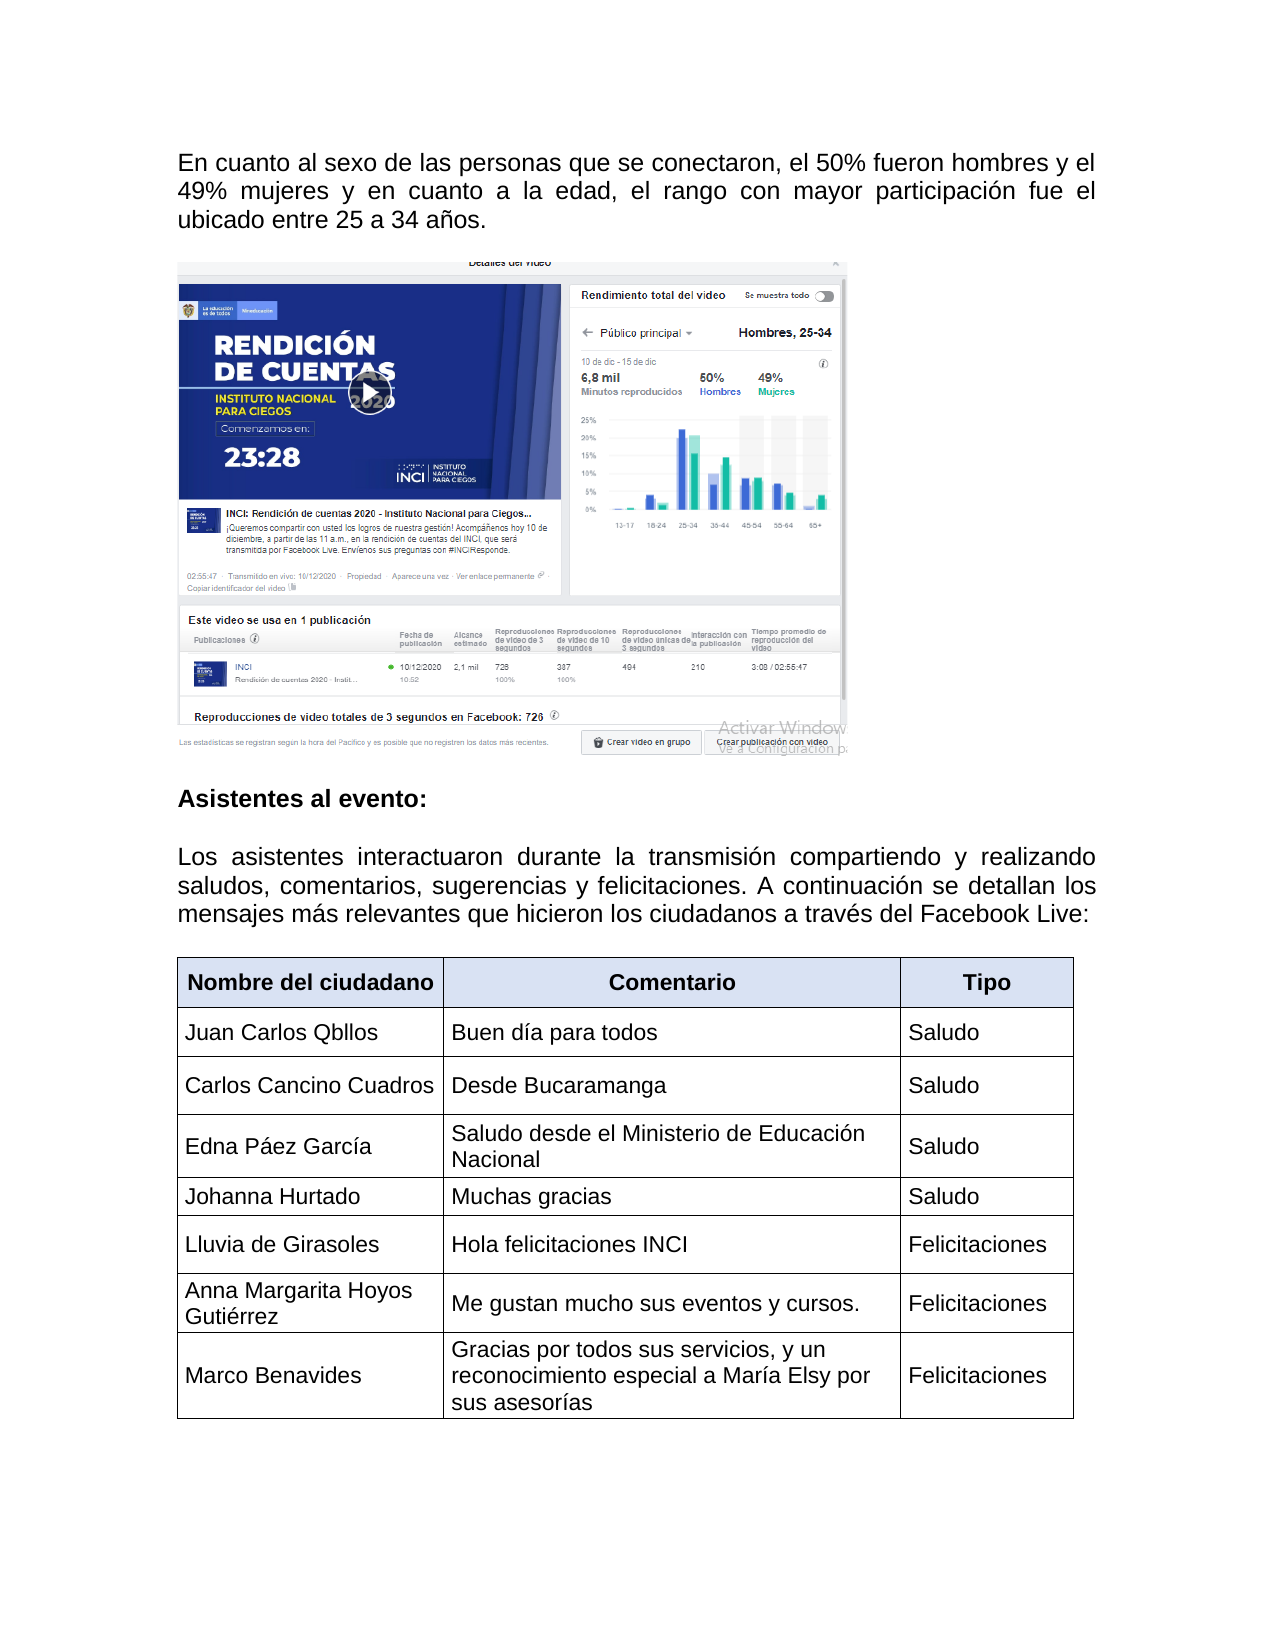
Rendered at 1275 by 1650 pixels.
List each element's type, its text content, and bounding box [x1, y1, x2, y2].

table_cell Me gustan mucho sus eventos y cursos. [444, 1274, 900, 1332]
table_cell Buen día para todos [444, 1008, 900, 1056]
table_cell Saludo [901, 1115, 1073, 1177]
text En cuanto al sexo de las personas que se conectaron, el 50% fueron hombres y el 49% mujeres y en cuanto a la edad, el rango con mayor participación fue el ubicado entre 25 a 34 años. [177, 148, 1098, 234]
table_cell Marco Benavides [178, 1333, 443, 1418]
table_cell Johanna Hurtado [178, 1178, 443, 1215]
table_cell Lluvia de Girasoles [178, 1216, 443, 1273]
table_cell Anna Margarita Hoyos Gutiérrez [178, 1274, 443, 1332]
table_cell Felicitaciones [901, 1274, 1073, 1332]
table_cell Saludo [901, 1057, 1073, 1114]
table_cell Felicitaciones [901, 1333, 1073, 1418]
text Los asistentes interactuaron durante la transmisión compartiendo y realizando saludos, comentarios, sugerencias y felicitaciones. A continuación se detallan los mensajes más relevantes que hicieron los ciudadanos a través del Facebook Live: [177, 842, 1098, 928]
table_cell Gracias por todos sus servicios, y un reconocimiento especial a María Elsy por sus asesorías [444, 1333, 900, 1418]
table_cell Edna Páez García [178, 1115, 443, 1177]
table_cell Felicitaciones [901, 1216, 1073, 1273]
table_cell Juan Carlos Qbllos [178, 1008, 443, 1056]
table_cell Saludo [901, 1008, 1073, 1056]
picture [177, 262, 848, 756]
table_header Tipo [901, 958, 1073, 1007]
table_header Comentario [444, 958, 900, 1007]
text Asistentes al evento: [177, 784, 1098, 813]
table_cell Desde Bucaramanga [444, 1057, 900, 1114]
table_cell Muchas gracias [444, 1178, 900, 1215]
table_cell Saludo [901, 1178, 1073, 1215]
table_header Nombre del ciudadano [178, 958, 443, 1007]
table_cell Saludo desde el Ministerio de Educación Nacional [444, 1115, 900, 1177]
table_cell Carlos Cancino Cuadros [178, 1057, 443, 1114]
table_cell Hola felicitaciones INCI [444, 1216, 900, 1273]
